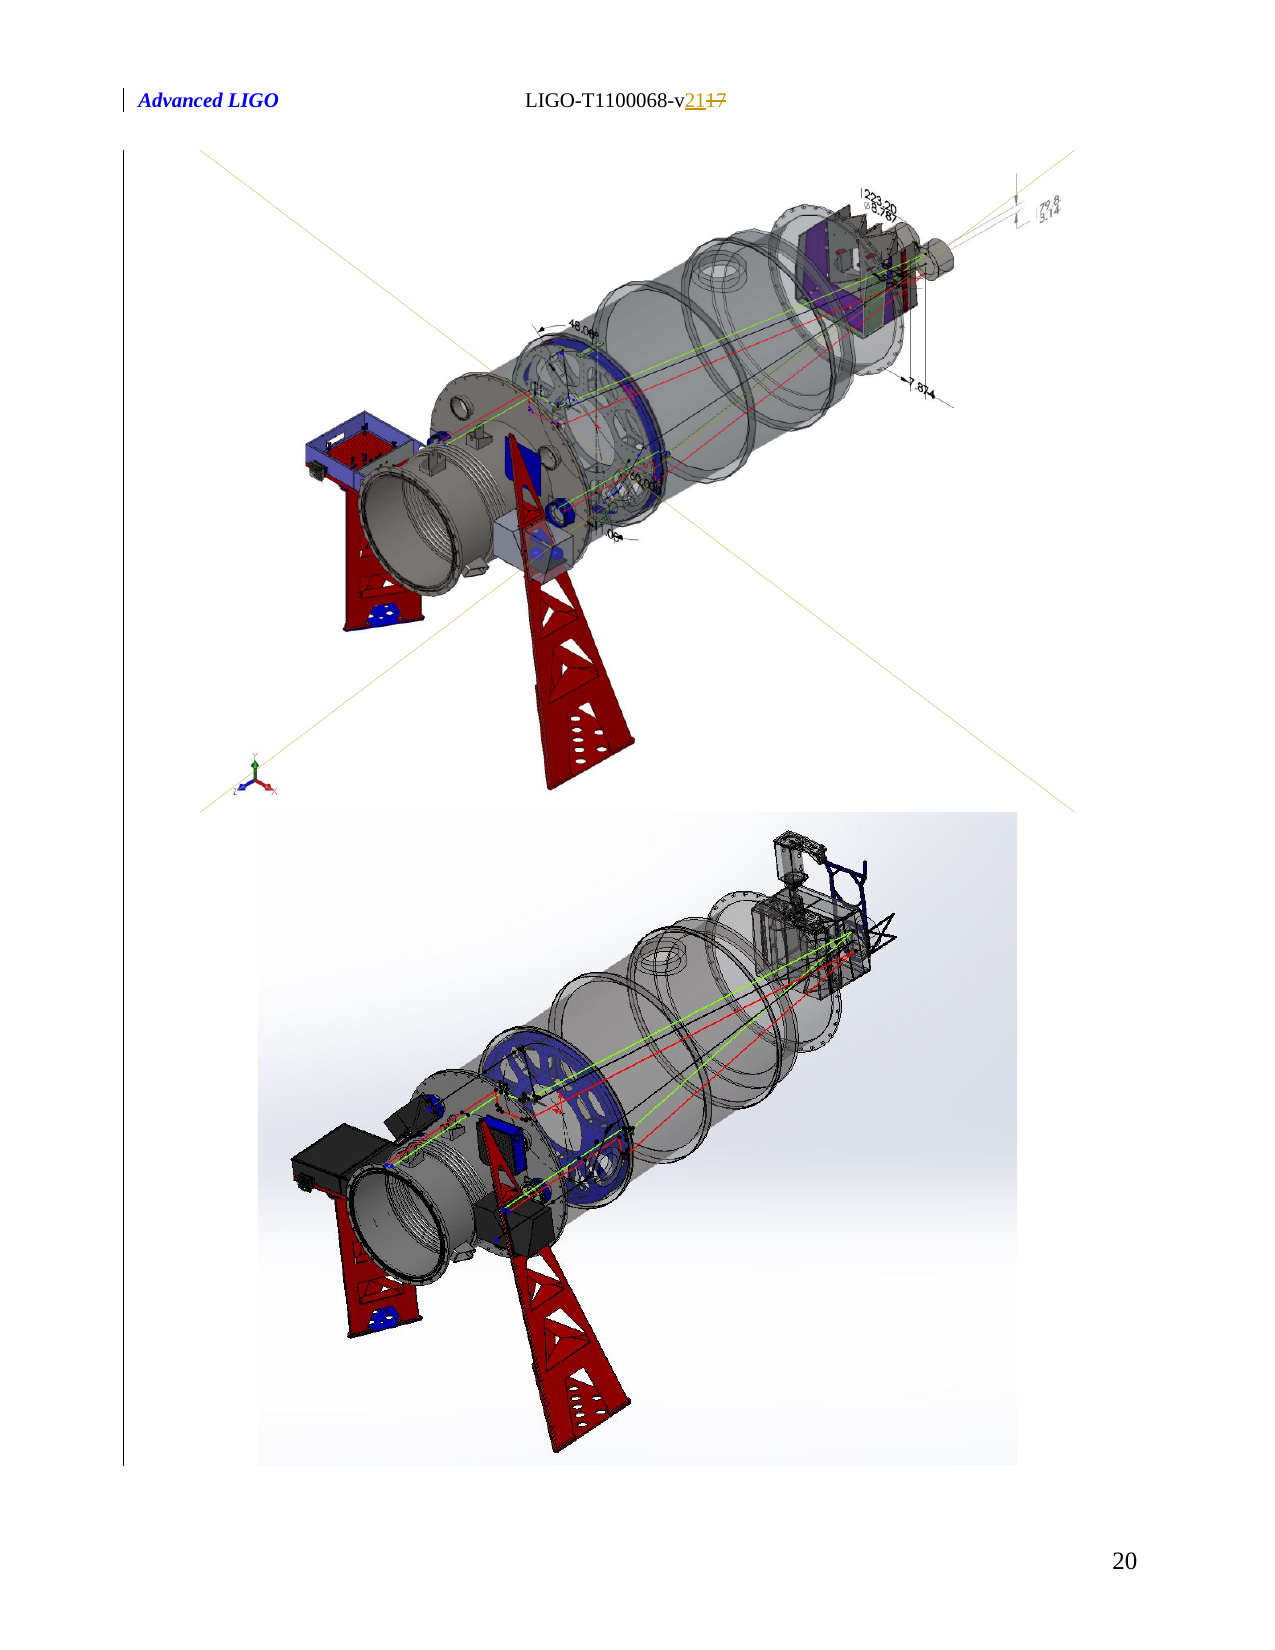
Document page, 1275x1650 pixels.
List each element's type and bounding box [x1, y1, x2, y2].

picture [200, 151, 636, 811]
picture [201, 482, 1074, 1466]
picture [639, 151, 1075, 811]
picture [202, 150, 1073, 480]
